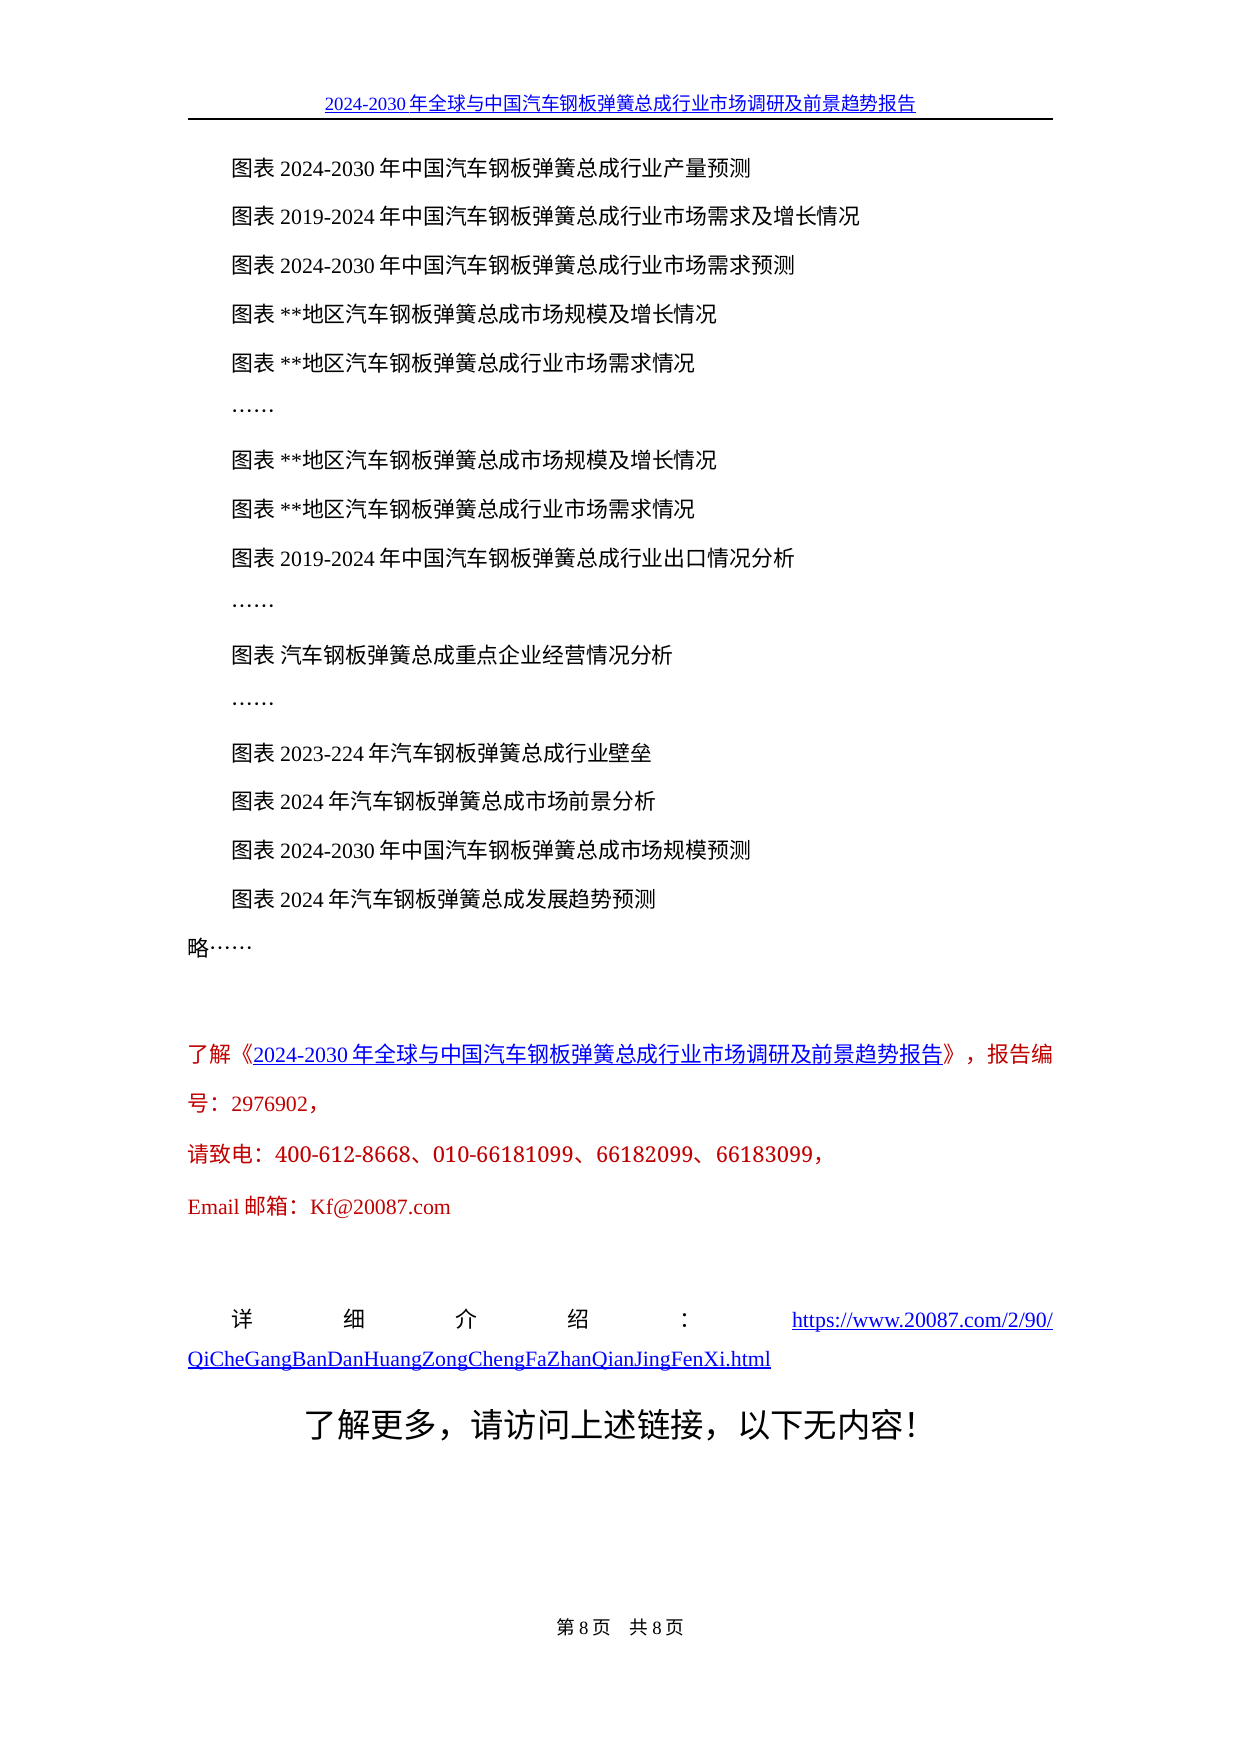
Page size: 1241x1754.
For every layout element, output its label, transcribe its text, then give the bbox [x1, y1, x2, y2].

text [187, 150, 1053, 963]
text 请致电：400-612-8668、010-66181099、66182099、66183099， [187, 1137, 1053, 1169]
text Email邮箱：Kf@20087.com [187, 1188, 1053, 1221]
text 详细介绍：https://www.20087.com/2/90/QiCheGangBanDanHuangZongChengFaZhanQianJingFenXi.html [187, 1301, 1053, 1374]
title 了解更多，请访问上述链接，以下无内容！ [187, 1390, 1053, 1455]
text 了解《2024-2030年全球与中国汽车钢板弹簧总成行业市场调研及前景趋势报告》，报告编号：2976902， [187, 1037, 1053, 1118]
